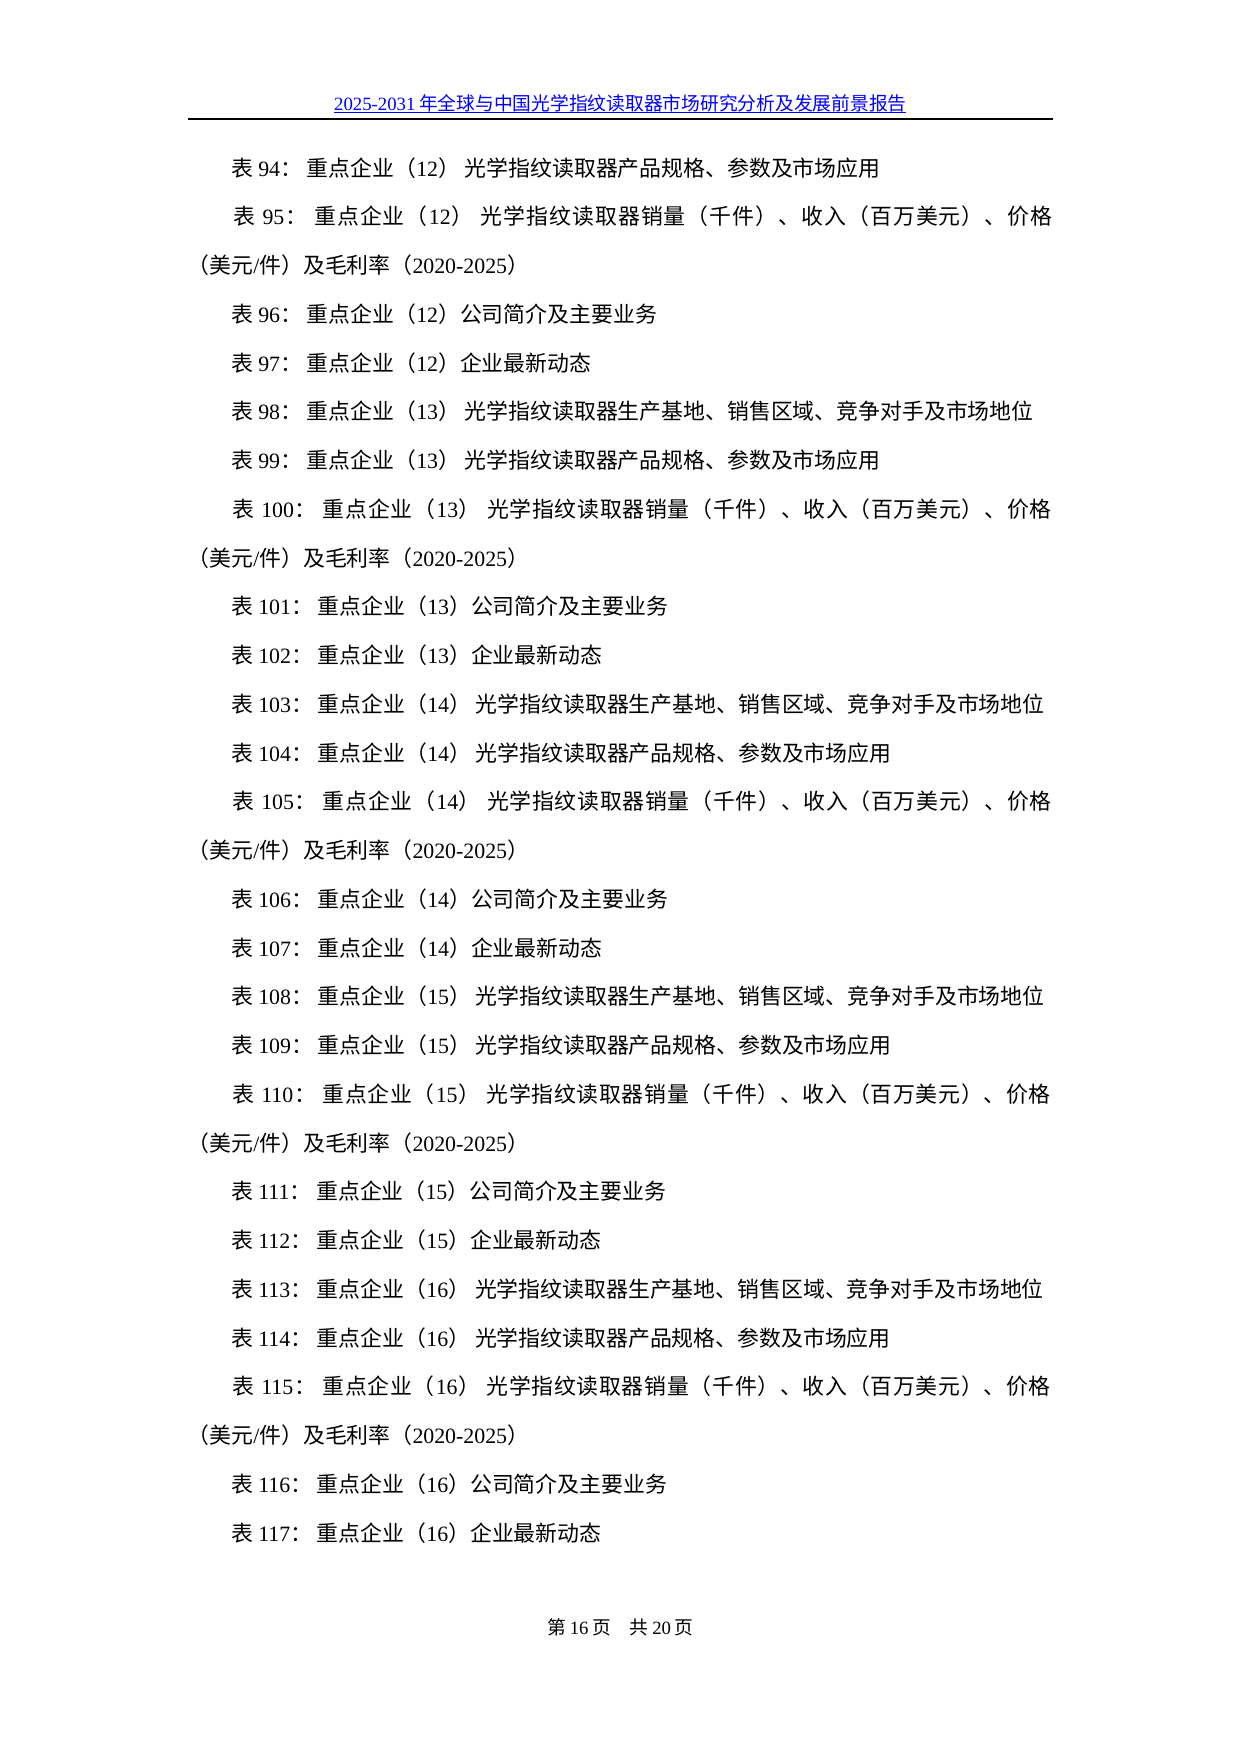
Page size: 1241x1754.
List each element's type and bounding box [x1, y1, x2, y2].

text [187, 150, 1053, 1548]
